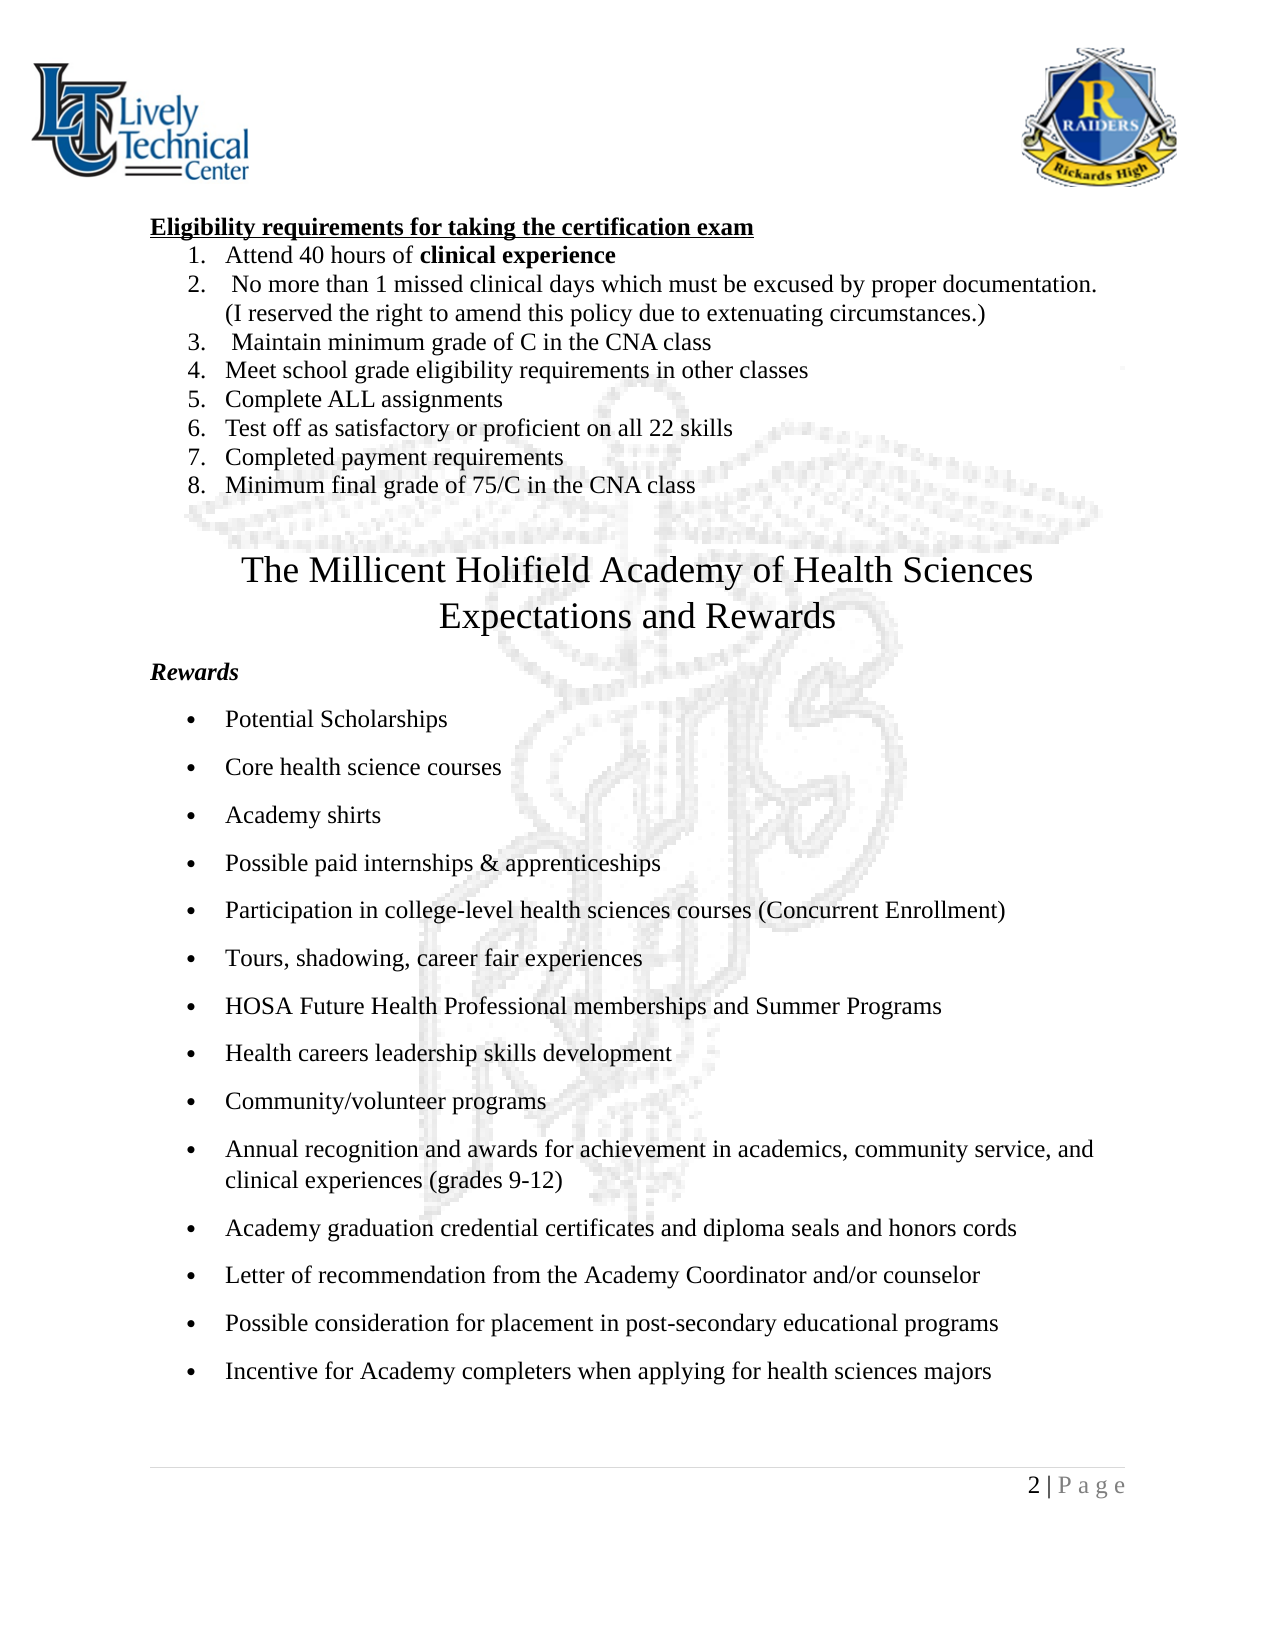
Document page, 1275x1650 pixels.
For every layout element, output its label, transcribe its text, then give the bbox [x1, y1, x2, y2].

list Maintain minimum grade of C in the CNA class [187, 327, 1125, 356]
list No more than 1 missed clinical days which must be excused by proper documentation. [187, 269, 1125, 298]
list Completed payment requirements [187, 442, 1125, 471]
list Tours, shadowing, career fair experiences [187, 943, 1125, 972]
picture [1020, 47, 1177, 186]
picture [29, 57, 248, 182]
list Possible paid internships & apprenticeships [187, 848, 1125, 876]
list Possible consideration for placement in post-secondary educational programs [187, 1308, 1125, 1337]
list Community/volunteer programs [187, 1086, 1125, 1115]
list Meet school grade eligibility requirements in other classes [187, 356, 1125, 384]
list Core health science courses [187, 752, 1125, 781]
list Complete ALL assignments [187, 384, 1125, 413]
list Annual recognition and awards for achievement in academics, community service, and clinical experiences (grades 9-12) [187, 1134, 1125, 1194]
list HOSA Future Health Professional memberships and Summer Programs [187, 991, 1125, 1019]
list Incentive for Academy completers when applying for health sciences majors [187, 1356, 1125, 1384]
list Letter of recommendation from the Academy Coordinator and/or counselor [187, 1260, 1125, 1289]
list Attend 40 hours of clinical experience [187, 241, 1125, 269]
list Potential Scholarships [187, 704, 1125, 733]
text (I reserved the right to amend this policy due to extenuating circumstances.) [225, 298, 1125, 327]
list Test off as satisfactory or proficient on all 22 skills [187, 413, 1125, 442]
text The Millicent Holifield Academy of Health Sciences Expectations and Rewards [150, 547, 1125, 637]
text Eligibility requirements for taking the certification exam [150, 212, 1125, 241]
list Participation in college-level health sciences courses (Concurrent Enrollment) [187, 895, 1125, 924]
list Academy shirts [187, 800, 1125, 829]
list Health careers leadership skills development [187, 1038, 1125, 1067]
text Rewards [150, 657, 1125, 686]
list Academy graduation credential certificates and diploma seals and honors cords [187, 1213, 1125, 1241]
list Minimum final grade of 75/C in the CNA class [187, 471, 1125, 499]
